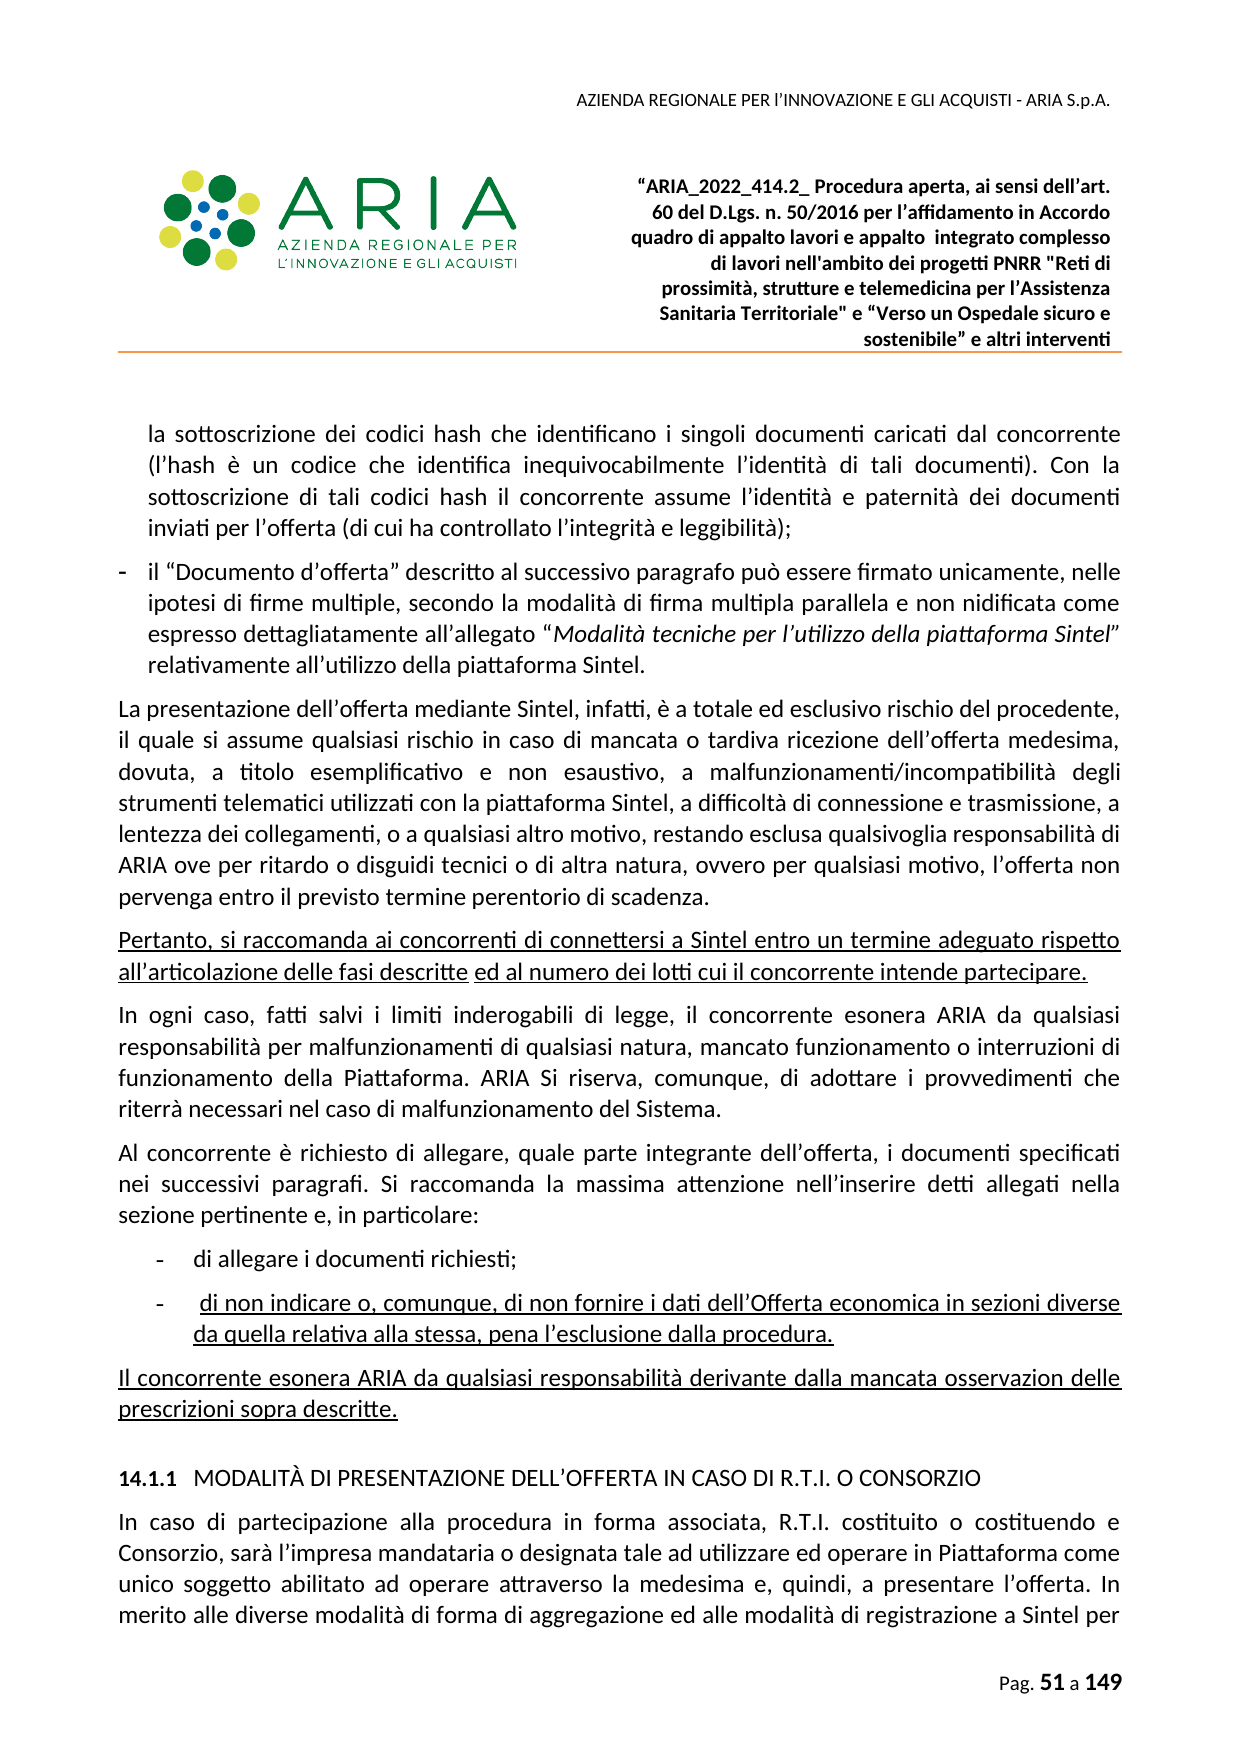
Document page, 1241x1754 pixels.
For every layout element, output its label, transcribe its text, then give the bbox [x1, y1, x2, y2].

text In ogni caso, fatti salvi i limiti inderogabili di legge, il concorrente esonera ARIA da qualsiasi responsabilità per malfunzionamenti di qualsiasi natura, mancato funzionamento o interruzioni di funzionamento della Piattaforma. ARIA Si riserva, comunque, di adottare i provvedimenti che riterrà necessari nel caso di malfunzionamento del Sistema. [118, 999, 1122, 1124]
text Al concorrente è richiesto di allegare, quale parte integrante dell’offerta, i documenti specificati nei successivi paragrafi. Si raccomanda la massima attenzione nell’inserire detti allegati nella sezione pertinente e, in particolare: [118, 1136, 1122, 1230]
text Il concorrente esonera ARIA da qualsiasi responsabilità derivante dalla mancata osservazion delle prescrizioni sopra descritte. [118, 1390, 1122, 1424]
text La presentazione dell’offerta mediante Sintel, infatti, è a totale ed esclusivo rischio del procedente, il quale si assume qualsiasi rischio in caso di mancata o tardiva ricezione dell’offerta medesima, dovuta, a titolo esemplificativo e non esaustivo, a malfunzionamenti/incompatibilità degli strumenti telematici utilizzati con la piattaforma Sintel, a difficoltà di connessione e trasmissione, a lentezza dei collegamenti, o a qualsiasi altro motivo, restando esclusa qualsivoglia responsabilità di ARIA ove per ritardo o disguidi tecnici o di altra natura, ovvero per qualsiasi motivo, l’offerta non pervenga entro il previsto termine perentorio di scadenza. [118, 692, 1122, 911]
text Il concorrente esonera ARIA da qualsiasi responsabilità derivante dalla mancata osservazion delle prescrizioni sopra descritte. [118, 1361, 1122, 1388]
picture [129, 140, 547, 300]
list il “Documento d’offerta” descritto al successivo paragrafo può essere firmato unicamente, nelle ipotesi di firme multiple, secondo la modalità di firma multipla parallela e non nidificata come espresso dettagliatamente all’allegato “Modalità tecniche per l’utilizzo della piattaforma Sintel” relativamente all’utilizzo della piattaforma Sintel. [118, 555, 1122, 680]
list di non indicare o, comunque, di non fornire i dati dell’Offerta economica in sezioni diverse da quella relativa alla stessa, pena l’esclusione dalla procedura. [156, 1286, 1122, 1349]
text Pertanto, si raccomanda ai concorrenti di connettersi a Sintel entro un termine adeguato rispetto all’articolazione delle fasi descritte ed al numero dei lotti cui il concorrente intende partecipare. [118, 924, 1122, 986]
list di allegare i documenti richiesti; [156, 1242, 1122, 1274]
subtitle Modalità di presentazione dell’offerta in caso di R.T.I. o consorzio [118, 1461, 1122, 1492]
